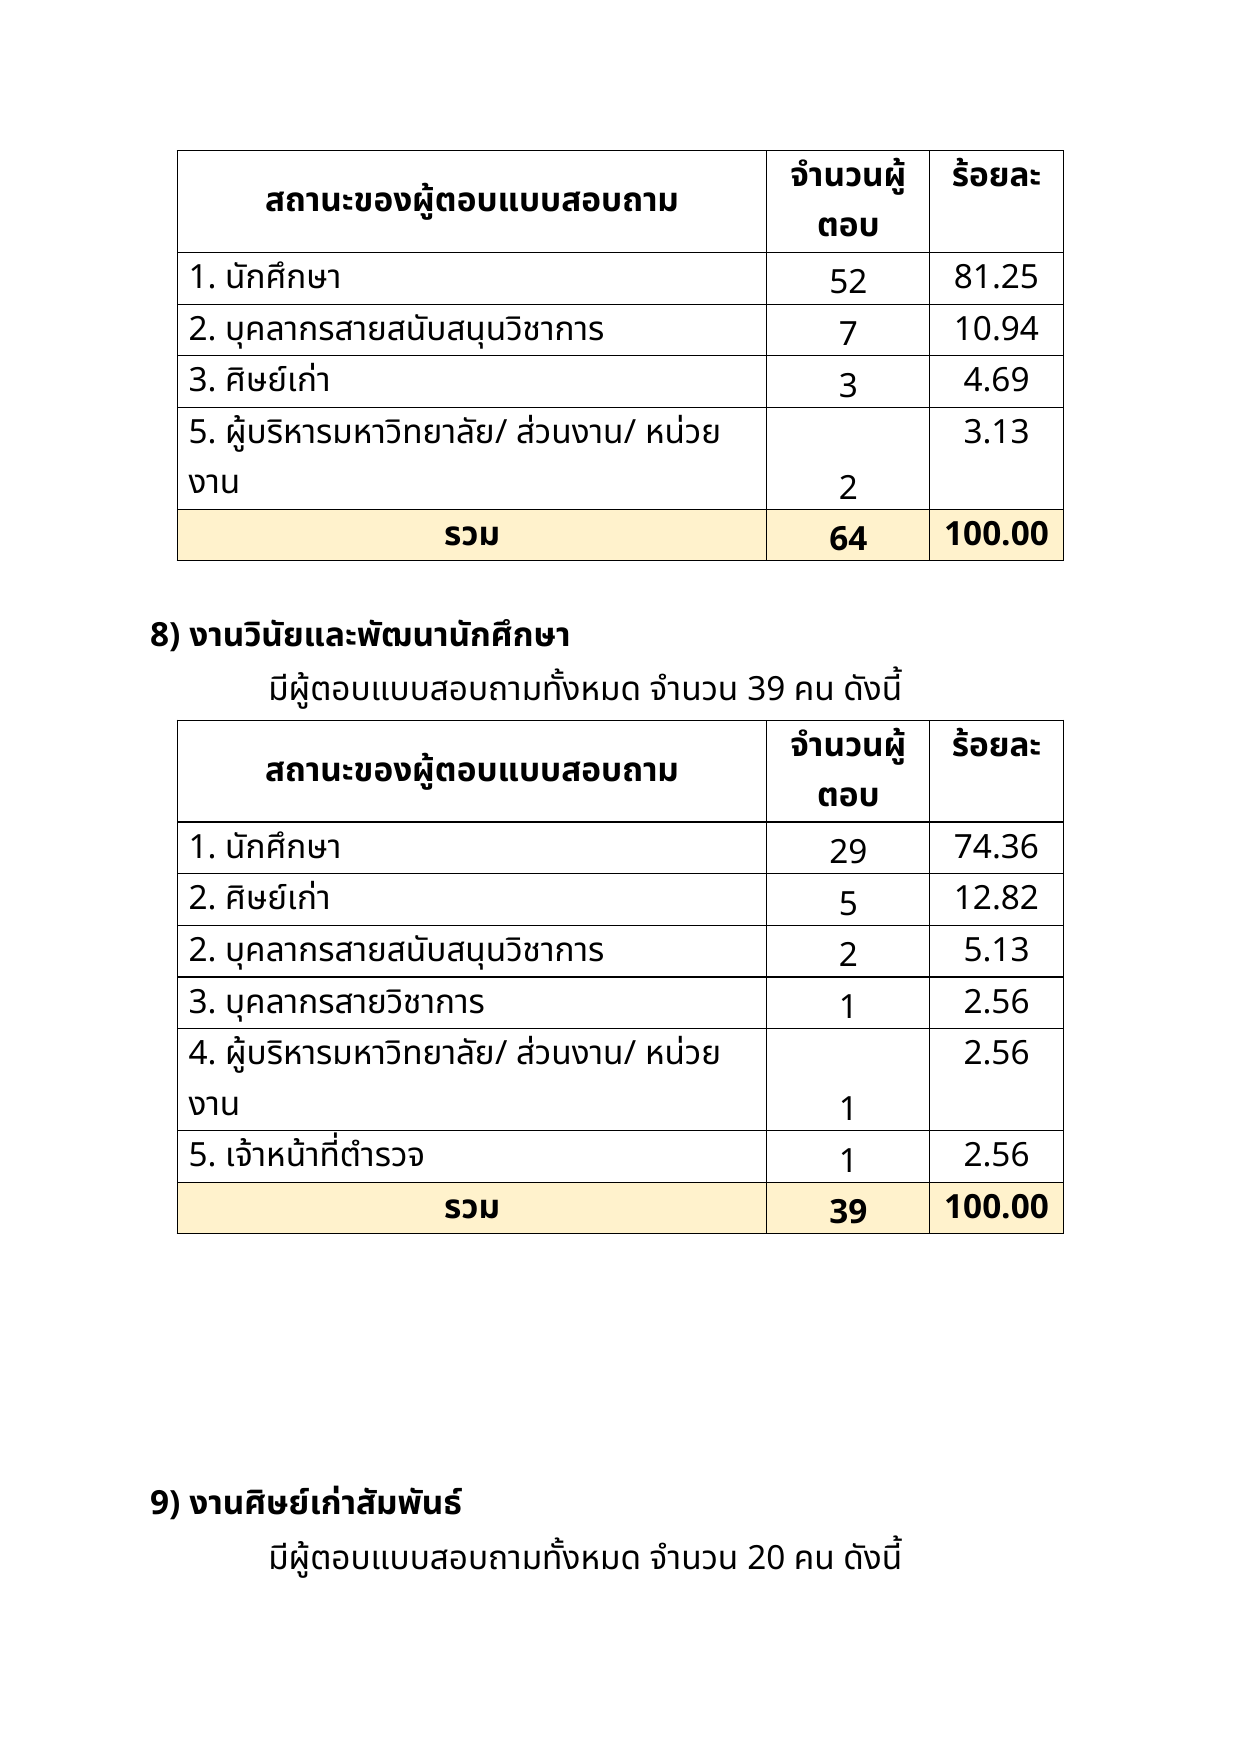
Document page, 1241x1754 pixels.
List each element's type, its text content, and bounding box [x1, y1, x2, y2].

table_cell 100.00 [930, 510, 1063, 560]
table_header สถานะของผู้ตอบแบบสอบถาม [178, 151, 766, 252]
table_cell 74.36 [930, 823, 1063, 873]
table_cell 1 [767, 978, 929, 1028]
table_cell 5. ผู้บริหารมหาวิทยาลัย/ ส่วนงาน/ หน่วยงาน [178, 408, 766, 509]
table_cell 100.00 [930, 1183, 1063, 1233]
text 8) งานวินัยและพัฒนานักศึกษา [150, 610, 1090, 661]
table_header ร้อยละ [930, 151, 1063, 252]
table_cell 2 [767, 408, 929, 509]
table_cell 2.56 [930, 1029, 1063, 1130]
table_cell 3. บุคลากรสายวิชาการ [178, 978, 766, 1028]
table_cell รวม [178, 1183, 766, 1233]
table_cell 1 [767, 1029, 929, 1130]
table_cell 2 [767, 926, 929, 976]
text มีผู้ตอบแบบสอบถามทั้งหมด จำนวน 20 คน ดังนี้ [150, 1534, 1090, 1584]
table_cell 2.56 [930, 978, 1063, 1028]
table_header จำนวนผู้ตอบ [767, 151, 929, 252]
table_cell 2. ศิษย์เก่า [178, 874, 766, 925]
table_header จำนวนผู้ตอบ [767, 721, 929, 821]
table_cell 10.94 [930, 305, 1063, 355]
table_cell 3.13 [930, 408, 1063, 509]
table_cell 29 [767, 823, 929, 873]
table_header ร้อยละ [930, 721, 1063, 821]
table_cell 52 [767, 253, 929, 303]
table_cell 81.25 [930, 253, 1063, 303]
table_cell 4. ผู้บริหารมหาวิทยาลัย/ ส่วนงาน/ หน่วยงาน [178, 1029, 766, 1130]
table_cell รวม [178, 510, 766, 560]
table_cell 1. นักศึกษา [178, 823, 766, 873]
table_cell 4.69 [930, 356, 1063, 407]
table_cell 2.56 [930, 1131, 1063, 1182]
table_cell 2. บุคลากรสายสนับสนุนวิชาการ [178, 305, 766, 355]
table_cell 5.13 [930, 926, 1063, 976]
text มีผู้ตอบแบบสอบถามทั้งหมด จำนวน 39 คน ดังนี้ [150, 665, 1090, 716]
table_cell 2. บุคลากรสายสนับสนุนวิชาการ [178, 926, 766, 976]
table_cell 1 [767, 1131, 929, 1182]
table_cell 5. เจ้าหน้าที่ตำรวจ [178, 1131, 766, 1182]
table_cell 1. นักศึกษา [178, 253, 766, 303]
table_cell 39 [767, 1183, 929, 1233]
table_cell 5 [767, 874, 929, 925]
table_cell 12.82 [930, 874, 1063, 925]
table_cell 3 [767, 356, 929, 407]
table_header สถานะของผู้ตอบแบบสอบถาม [178, 721, 766, 821]
table_cell 7 [767, 305, 929, 355]
table_cell 64 [767, 510, 929, 560]
text 9) งานศิษย์เก่าสัมพันธ์ [150, 1479, 1090, 1530]
table_cell 3. ศิษย์เก่า [178, 356, 766, 407]
